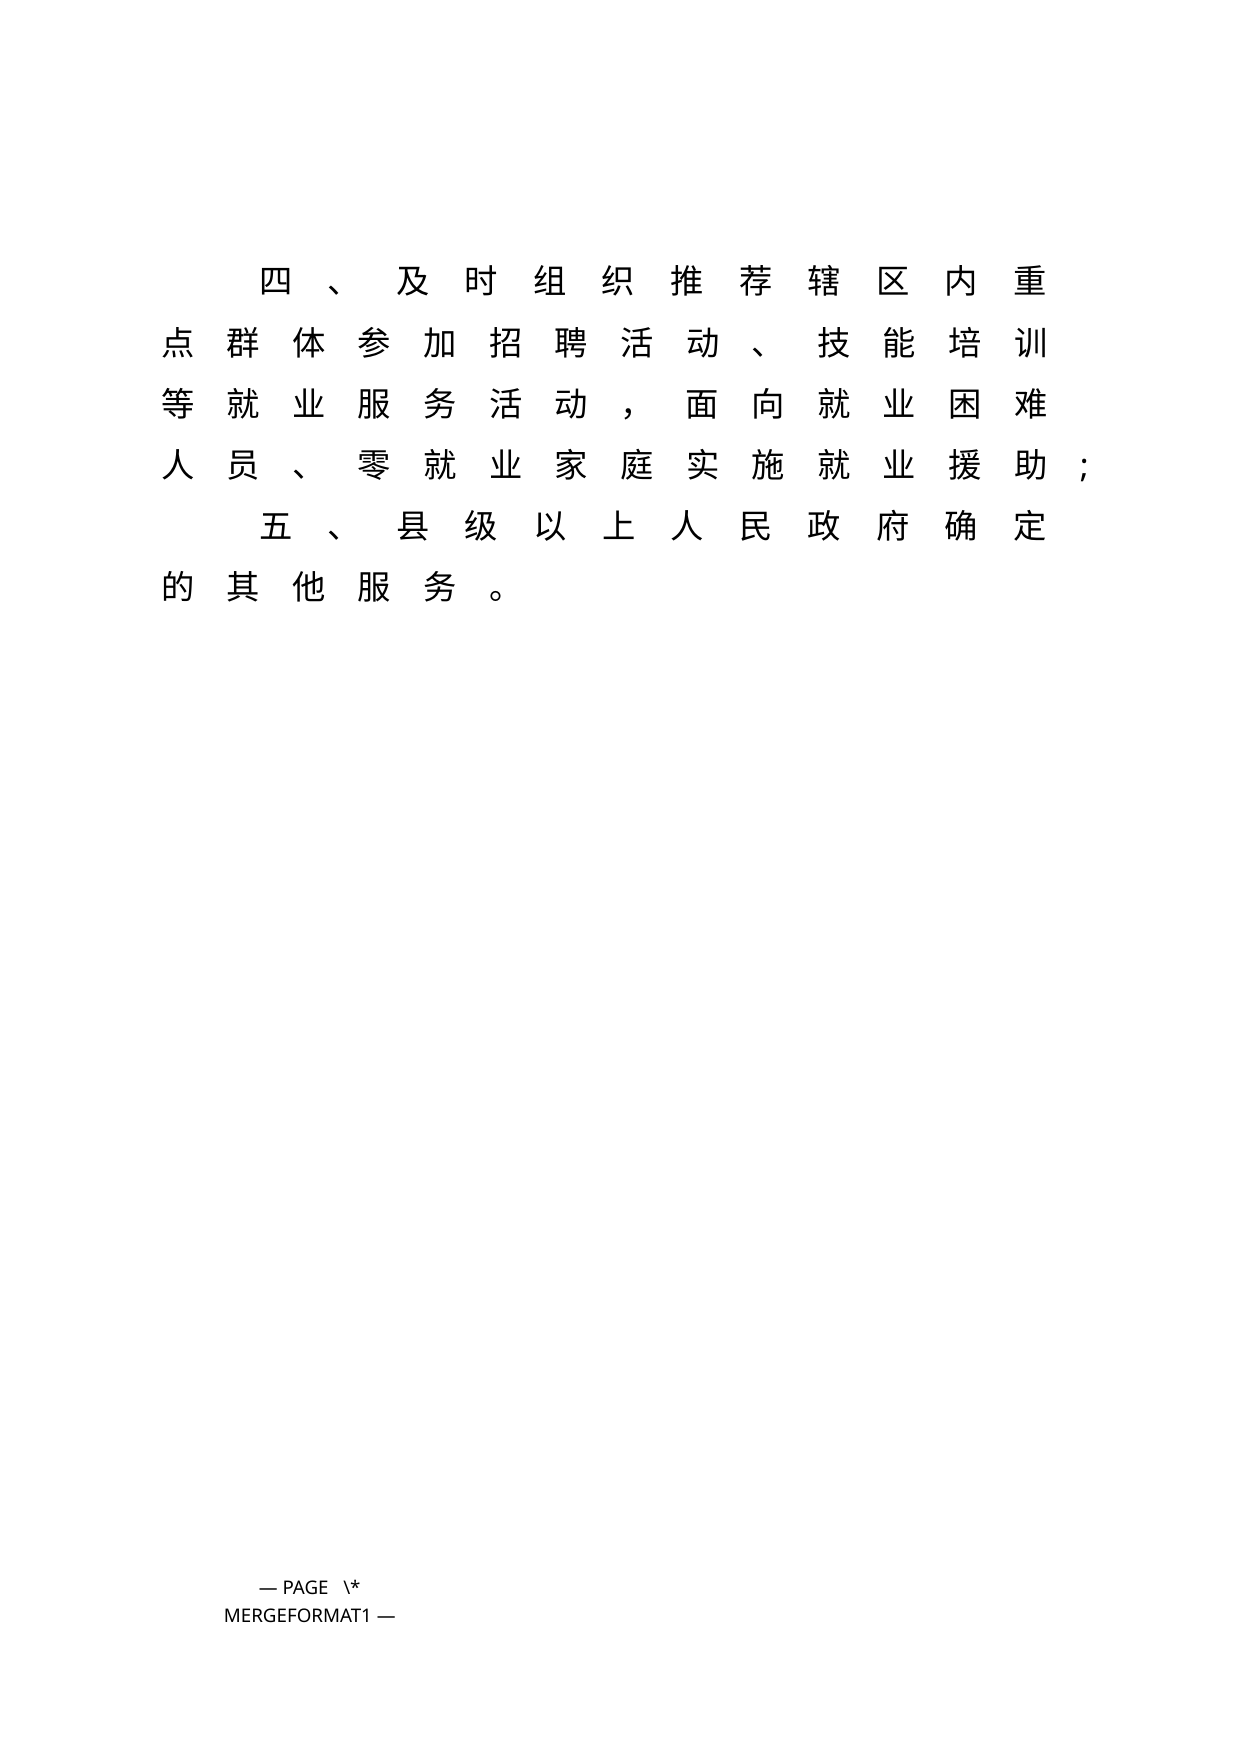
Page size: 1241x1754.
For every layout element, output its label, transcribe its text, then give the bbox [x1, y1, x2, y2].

text 五、县级以上人民政府确定的其他服务。 [161, 493, 1079, 616]
text 四、及时组织推荐辖区内重点群体参加招聘活动、技能培训等就业服务活动，面向就业困难人员、零就业家庭实施就业援助; [161, 249, 1079, 493]
